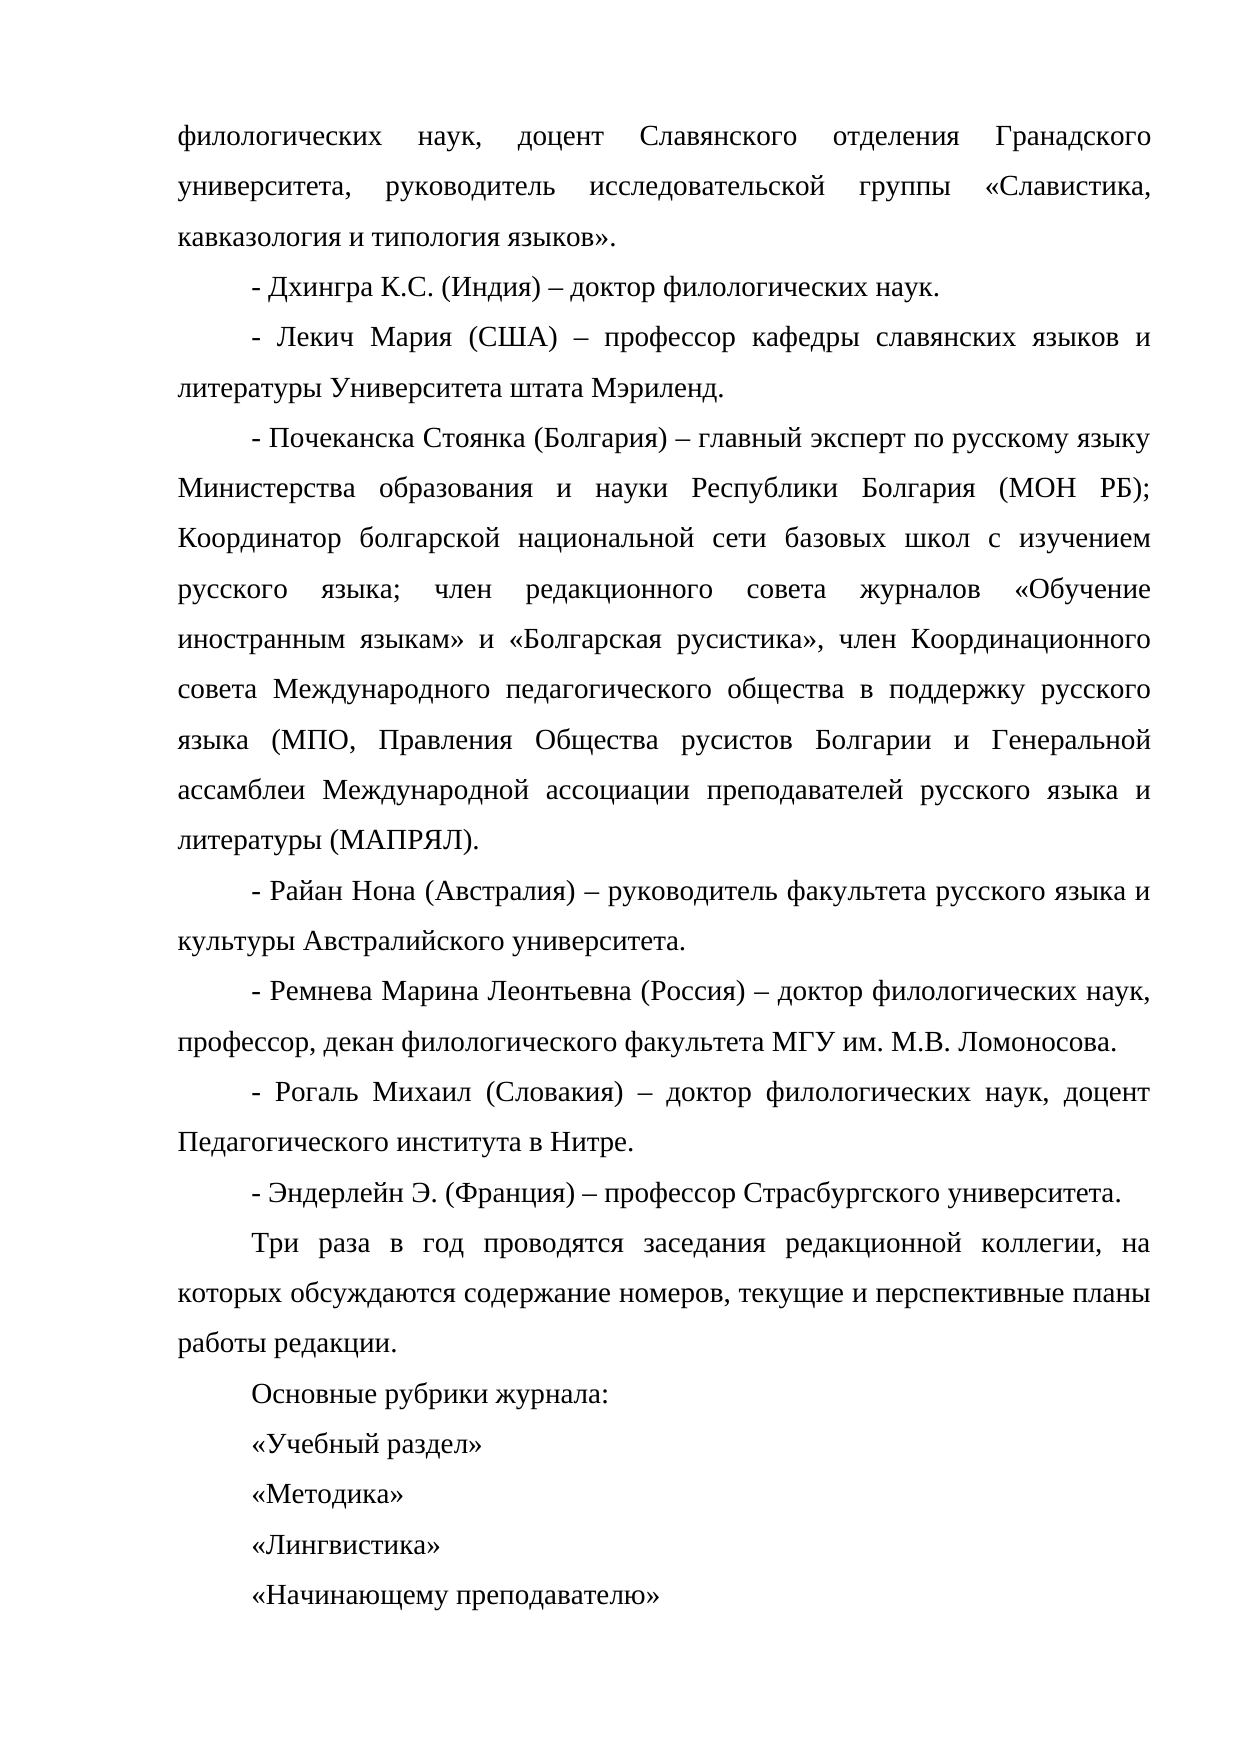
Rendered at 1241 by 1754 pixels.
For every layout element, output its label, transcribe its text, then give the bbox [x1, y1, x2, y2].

text «Учебный раздел» [177, 1426, 1152, 1460]
text - Райан Нона (Австралия) – руководитель факультета русского языка и культуры Австралийского университета. [177, 873, 1152, 957]
text Три раза в год проводятся заседания редакционной коллегии, на которых обсуждаются содержание номеров, текущие и перспективные планы работы редакции. [177, 1225, 1152, 1359]
text «Методика» [177, 1477, 1152, 1510]
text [177, 118, 1152, 252]
text «Начинающему преподавателю» [177, 1577, 1152, 1611]
text Основные рубрики журнала: [177, 1376, 1152, 1409]
text «Лингвистика» [177, 1527, 1152, 1560]
text - Рогаль Михаил (Словакия) – доктор филологических наук, доцент Педагогического института в Нитре. [177, 1074, 1152, 1158]
text - Эндерлейн Э. (Франция) – профессор Страсбургского университета. [177, 1175, 1152, 1208]
text - Ремнева Марина Леонтьевна (Россия) – доктор филологических наук, профессор, декан филологического факультета МГУ им. М.В. Ломоносова. [177, 973, 1152, 1057]
text - Дхингра К.С. (Индия) – доктор филологических наук. [177, 269, 1152, 303]
text - Лекич Мария (США) – профессор кафедры славянских языков и литературы Университета штата Мэриленд. [177, 319, 1152, 403]
text - Почеканска Стоянка (Болгария) – главный эксперт по русскому языку Министерства образования и науки Республики Болгария (МОН РБ); Координатор болгарской национальной сети базовых школ с изучением русского языка; член редакционного совета журналов «Обучение иностранным языкам» и «Болгарская русистика», член Координационного совета Международного педагогического общества в поддержку русского языка (МПО, Правления Общества русистов Болгарии и Генеральной ассамблеи Международной ассоциации преподавателей русского языка и литературы (МАПРЯЛ). [177, 420, 1152, 856]
